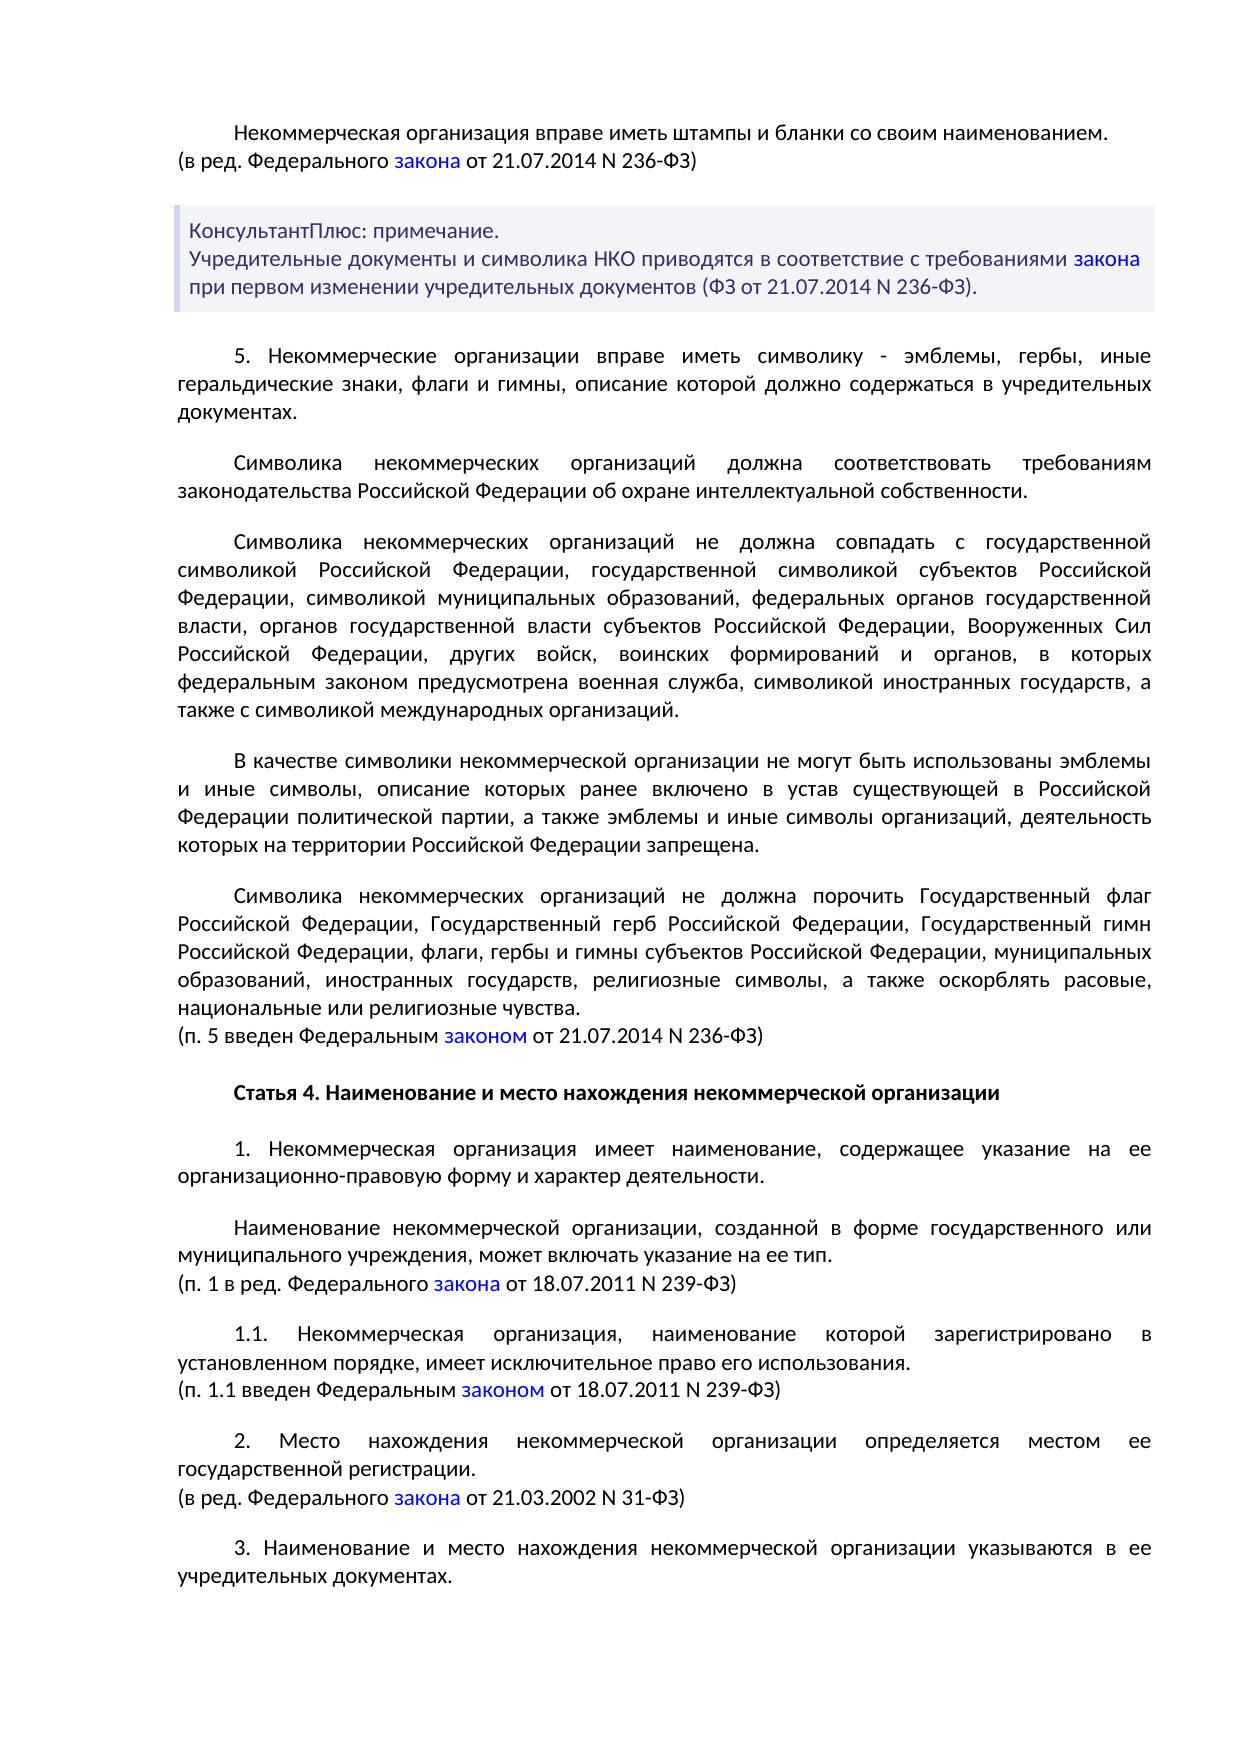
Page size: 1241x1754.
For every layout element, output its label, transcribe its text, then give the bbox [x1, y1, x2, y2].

text В качестве символики некоммерческой организации не могут быть использованы эмблемы и иные символы, описание которых ранее включено в устав существующей в Российской Федерации политической партии, а также эмблемы и иные символы организаций, деятельность которых на территории Российской Федерации запрещена. [177, 746, 1152, 858]
text Символика некоммерческих организаций должна соответствовать требованиям законодательства Российской Федерации об охране интеллектуальной собственности. [177, 448, 1152, 504]
text 2. Место нахождения некоммерческой организации определяется местом ее государственной регистрации. [177, 1427, 1152, 1483]
text Некоммерческая организация вправе иметь штампы и бланки со своим наименованием. [177, 118, 1152, 146]
text (в ред. Федерального закона от 21.03.2002 N 31-ФЗ) [177, 1483, 1152, 1511]
text (в ред. Федерального закона от 21.07.2014 N 236-ФЗ) [177, 146, 1152, 174]
text 1. Некоммерческая организация имеет наименование, содержащее указание на ее организационно-правовую форму и характер деятельности. [177, 1134, 1152, 1190]
text 5. Некоммерческие организации вправе иметь символику - эмблемы, гербы, иные геральдические знаки, флаги и гимны, описание которой должно содержаться в учредительных документах. [177, 341, 1152, 426]
text Символика некоммерческих организаций не должна порочить Государственный флаг Российской Федерации, Государственный герб Российской Федерации, Государственный гимн Российской Федерации, флаги, гербы и гимны субъектов Российской Федерации, муниципальных образований, иностранных государств, религиозные символы, а также оскорблять расовые, национальные или религиозные чувства. [177, 881, 1152, 1022]
table_header КонсультантПлюс: примечание. Учредительные документы и символика НКО приводятся в соответствие с требованиями закона при первом изменении учредительных документов (ФЗ от 21.07.2014 N 236-ФЗ). [180, 205, 1149, 312]
text (п. 1.1 введен Федеральным законом от 18.07.2011 N 239-ФЗ) [177, 1376, 1152, 1404]
text Наименование некоммерческой организации, созданной в форме государственного или муниципального учреждения, может включать указание на ее тип. [177, 1213, 1152, 1269]
text Статья 4. Наименование и место нахождения некоммерческой организации [177, 1078, 1152, 1106]
text 1.1. Некоммерческая организация, наименование которой зарегистрировано в установленном порядке, имеет исключительное право его использования. [177, 1319, 1152, 1376]
text (п. 1 в ред. Федерального закона от 18.07.2011 N 239-ФЗ) [177, 1269, 1152, 1297]
text (п. 5 введен Федеральным законом от 21.07.2014 N 236-ФЗ) [177, 1022, 1152, 1049]
text Символика некоммерческих организаций не должна совпадать с государственной символикой Российской Федерации, государственной символикой субъектов Российской Федерации, символикой муниципальных образований, федеральных органов государственной власти, органов государственной власти субъектов Российской Федерации, Вооруженных Сил Российской Федерации, других войск, воинских формирований и органов, в которых федеральным законом предусмотрена военная служба, символикой иностранных государств, а также с символикой международных организаций. [177, 527, 1152, 723]
text 3. Наименование и место нахождения некоммерческой организации указываются в ее учредительных документах. [177, 1533, 1152, 1589]
